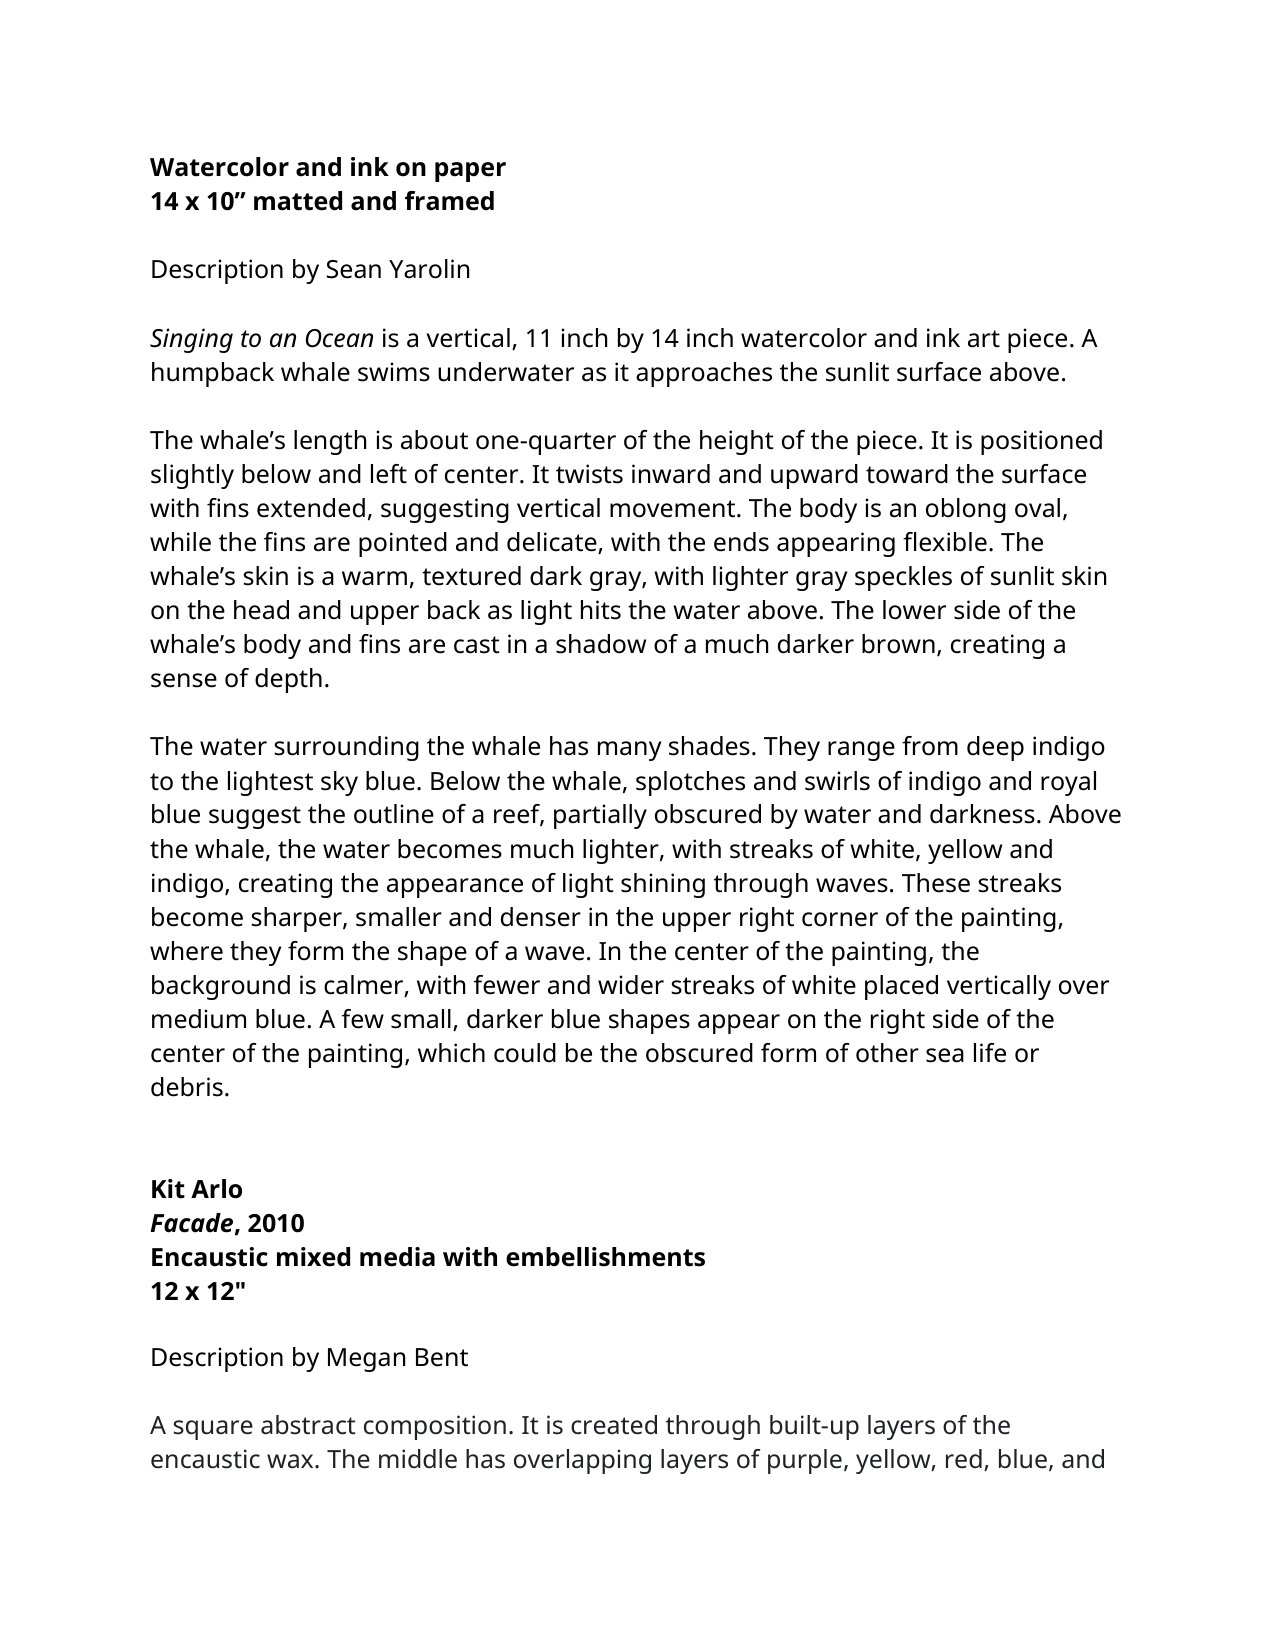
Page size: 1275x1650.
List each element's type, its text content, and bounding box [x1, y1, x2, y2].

text Watercolor and ink on paper [150, 150, 1125, 184]
text 12 x 12" [150, 1274, 1125, 1308]
text Encaustic mixed media with embellishments [150, 1240, 1125, 1274]
text Description by Megan Bent [150, 1339, 1125, 1373]
text 14 x 10” matted and framed [150, 184, 1125, 218]
text Description by Sean Yarolin [150, 252, 1125, 286]
text Kit Arlo [150, 1172, 1125, 1206]
text Facade, 2010 [150, 1206, 1125, 1240]
text The whale’s length is about one-quarter of the height of the piece. It is positioned slightly below and left of center. It twists inward and upward toward the surface with fins extended, suggesting vertical movement. The body is an oblong oval, while the fins are pointed and delicate, with the ends appearing flexible. The whale’s skin is a warm, textured dark gray, with lighter gray speckles of sunlit skin on the head and upper back as light hits the water above. The lower side of the whale’s body and fins are cast in a shadow of a much darker brown, creating a sense of depth. [150, 422, 1125, 695]
text The water surrounding the whale has many shades. They range from deep indigo to the lightest sky blue. Below the whale, splotches and swirls of indigo and royal blue suggest the outline of a reef, partially obscured by water and darkness. Above the whale, the water becomes much lighter, with streaks of white, yellow and indigo, creating the appearance of light shining through waves. These streaks become sharper, smaller and denser in the upper right corner of the painting, where they form the shape of a wave. In the center of the painting, the background is calmer, with fewer and wider streaks of white placed vertically over medium blue. A few small, darker blue shapes appear on the right side of the center of the painting, which could be the obscured form of other sea life or debris. [150, 729, 1125, 1104]
